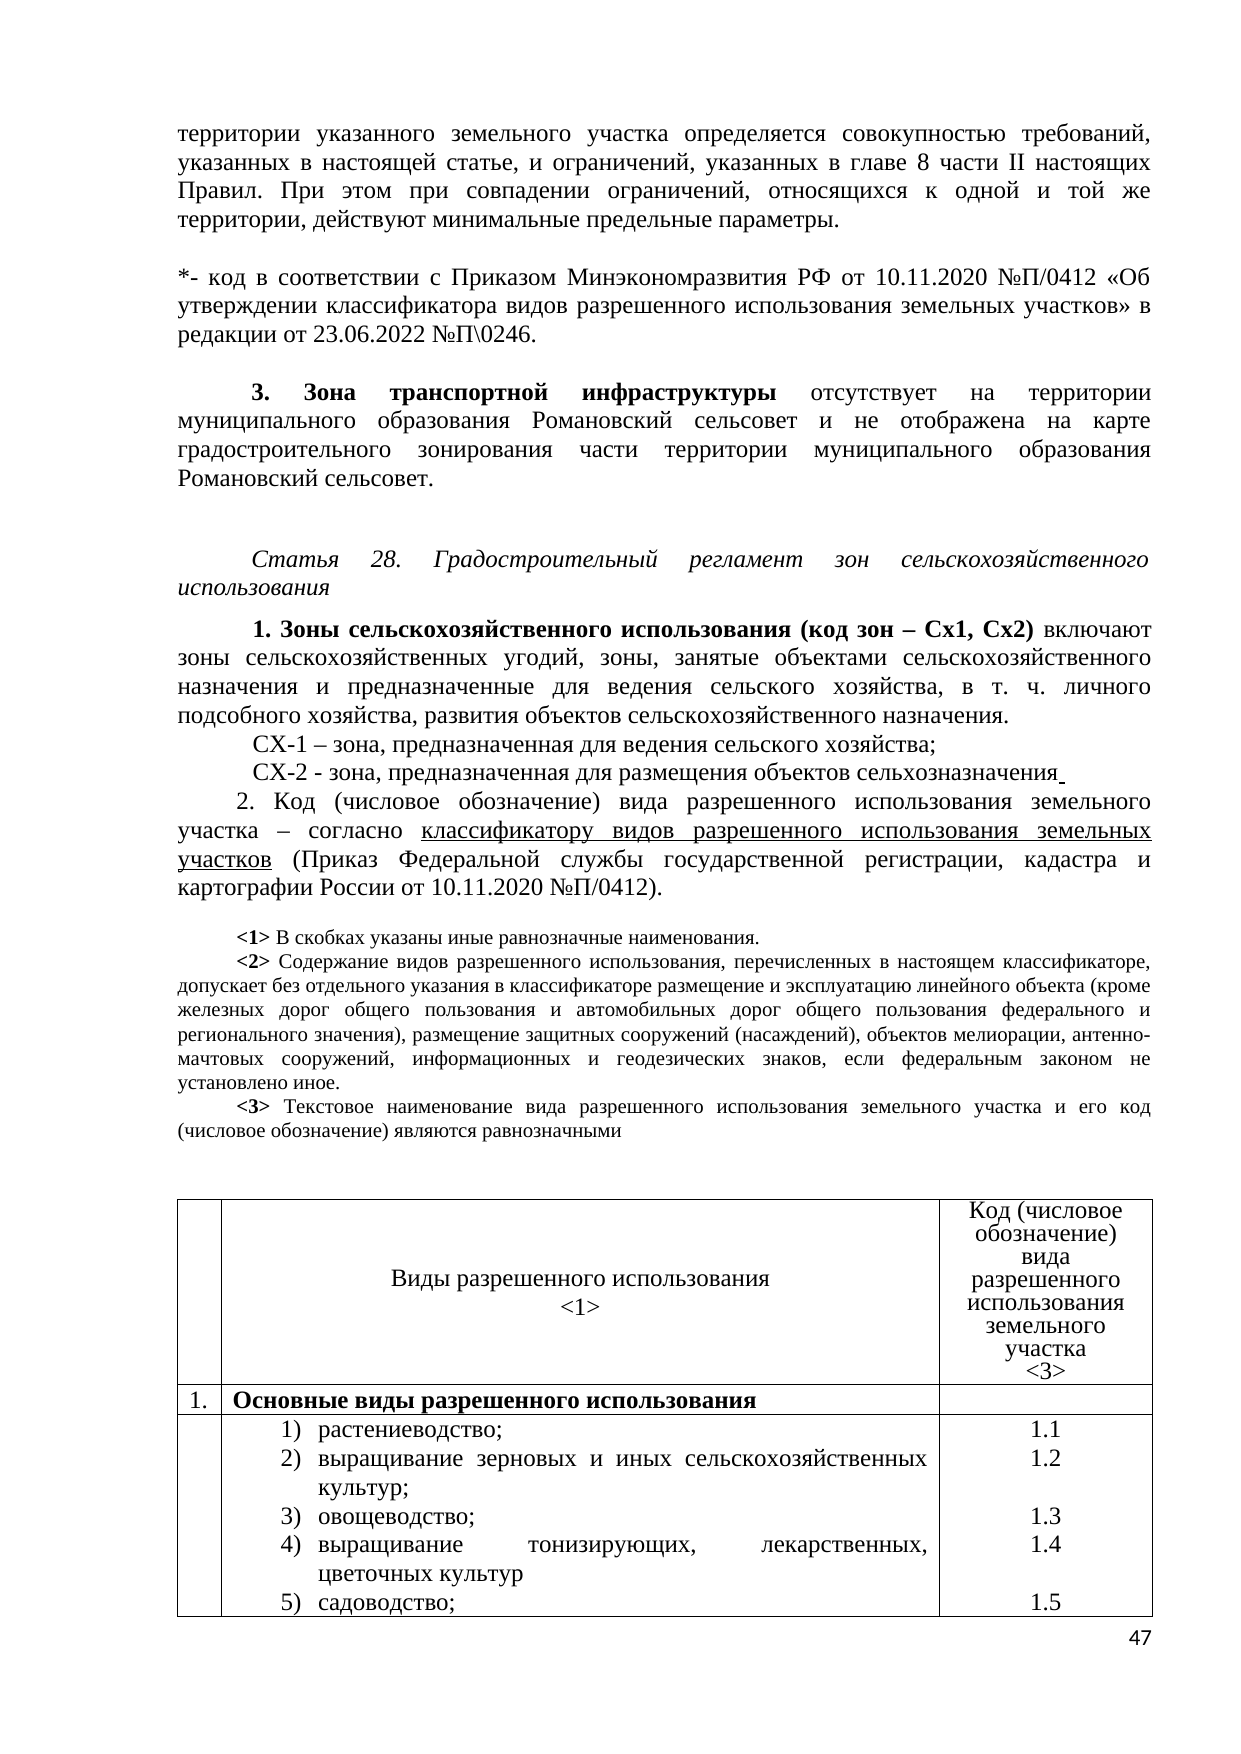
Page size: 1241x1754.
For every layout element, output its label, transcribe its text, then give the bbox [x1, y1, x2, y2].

text *- код в соответствии с Приказом Минэкономразвития РФ от 10.11.2020 №П/0412 «Об утверждении классификатора видов разрешенного использования земельных участков» в редакции от 23.06.2022 №П\0246. [177, 262, 1152, 348]
text <1> В скобках указаны иные равнозначные наименования. [177, 925, 1152, 949]
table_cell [222, 1415, 939, 1616]
text Статья 28. Градостроительный регламент зон сельскохозяйственного использования [177, 544, 1152, 601]
table_header Код (числовое обозначение) вида разрешенного использования земельного участка <3> [940, 1200, 1152, 1384]
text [177, 118, 1152, 233]
text 1. Зоны сельскохозяйственного использования (код зон – Сх1, Сх2) включают зоны сельскохозяйственных угодий, зоны, занятые объектами сельскохозяйственного назначения и предназначенные для ведения сельского хозяйства, в т. ч. личного подсобного хозяйства, развития объектов сельскохозяйственного назначения. [177, 614, 1152, 729]
text <3> Текстовое наименование вида разрешенного использования земельного участка и его код (числовое обозначение) являются равнозначными [177, 1094, 1152, 1142]
table_header Виды разрешенного использования <1> [222, 1200, 939, 1384]
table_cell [940, 1415, 1152, 1616]
text <2> Содержание видов разрешенного использования, перечисленных в настоящем классификаторе, допускает без отдельного указания в классификаторе размещение и эксплуатацию линейного объекта (кроме железных дорог общего пользования и автомобильных дорог общего пользования федерального и регионального значения), размещение защитных сооружений (насаждений), объектов мелиорации, антенно-мачтовых сооружений, информационных и геодезических знаков, если федеральным законом не установлено иное. [177, 949, 1152, 1094]
table_cell Основные виды разрешенного использования [222, 1385, 939, 1413]
text 3. Зона транспортной инфраструктуры отсутствует на территории муниципального образования Романовский сельсовет и не отображена на карте градостроительного зонирования части территории муниципального образования Романовский сельсовет. [177, 377, 1152, 492]
table_cell 1. [178, 1385, 221, 1413]
table_header [178, 1200, 221, 1384]
text 2. Код (числовое обозначение) вида разрешенного использования земельного участка – согласно классификатору видов разрешенного использования земельных участков (Приказ Федеральной службы государственной регистрации, кадастра и картографии России от 10.11.2020 №П/0412). [177, 786, 1152, 901]
table_cell [940, 1385, 1152, 1413]
text СХ-1 – зона, предназначенная для ведения сельского хозяйства; [177, 729, 1152, 757]
text СХ-2 - зона, предназначенная для размещения объектов сельхозназначения [177, 757, 1152, 786]
table_cell [178, 1415, 221, 1616]
